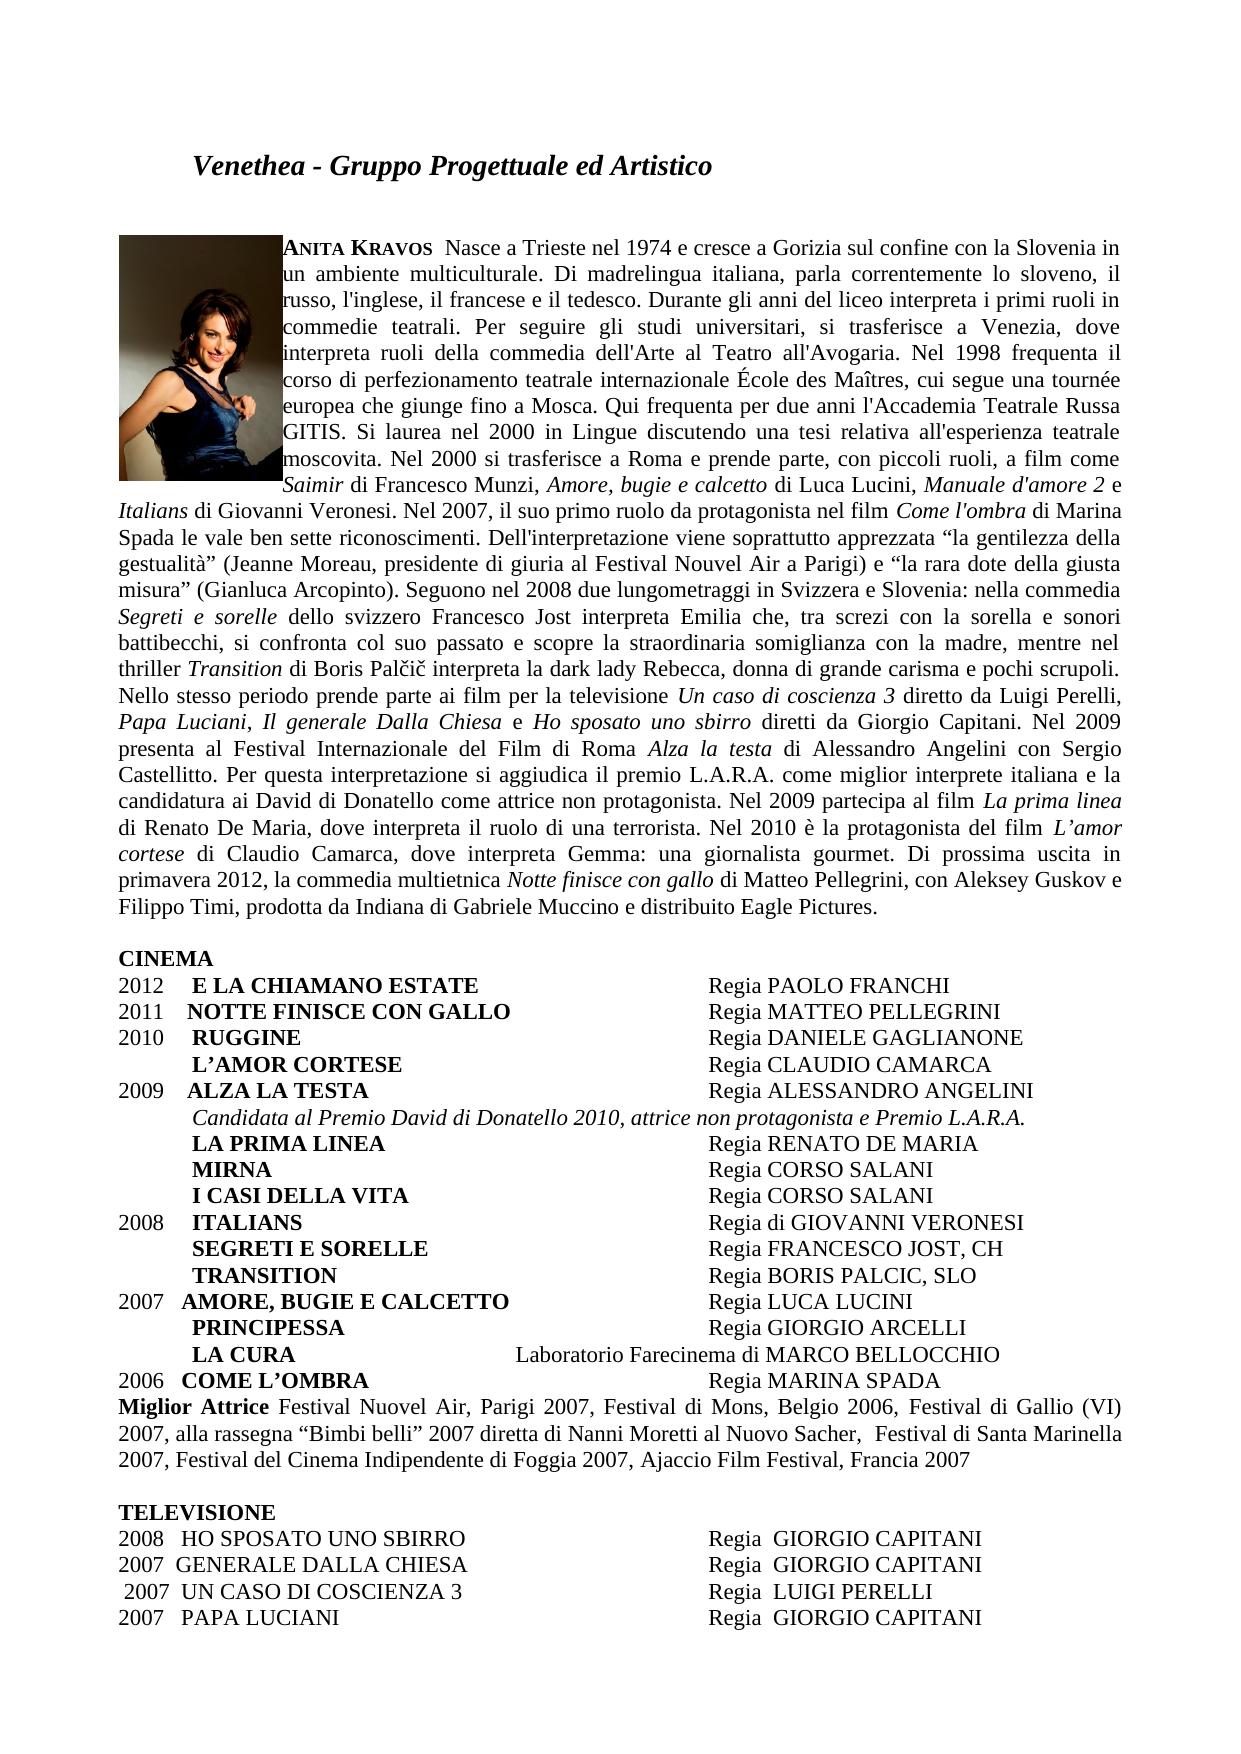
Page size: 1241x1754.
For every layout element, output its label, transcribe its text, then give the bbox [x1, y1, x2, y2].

text 2007 UN CASO DI COSCIENZA 3 Regia LUIGI PERELLI [118, 1578, 1122, 1604]
text Candidata al Premio David di Donatello 2010, attrice non protagonista e Premio L.A.R.A. [118, 1103, 1122, 1130]
text Anita Kravos Nasce a Trieste nel 1974 e cresce a Gorizia sul confine con la Slovenia in un ambiente multiculturale. Di madrelingua italiana, parla correntemente lo sloveno, il russo, l'inglese, il francese e il tedesco. Durante gli anni del liceo interpreta i primi ruoli in commedie teatrali. Per seguire gli studi universitari, si trasferisce a Venezia, dove interpreta ruoli della commedia dell'Arte al Teatro all'Avogaria. Nel 1998 frequenta il corso di perfezionamento teatrale internazionale École des Maîtres, cui segue una tournée europea che giunge fino a Mosca. Qui frequenta per due anni l'Accademia Teatrale Russa GITIS. Si laurea nel 2000 in Lingue discutendo una tesi relativa all'esperienza teatrale moscovita. Nel 2000 si trasferisce a Roma e prende parte, con piccoli ruoli, a film come Saimir di Francesco Munzi, Amore, bugie e calcetto di Luca Lucini, Manuale d'amore 2 e Italians di Giovanni Veronesi. Nel 2007, il suo primo ruolo da protagonista nel film Come l'ombra di Marina Spada le vale ben sette riconoscimenti. Dell'interpretazione viene soprattutto apprezzata “la gentilezza della gestualità” (Jeanne Moreau, presidente di giuria al Festival Nouvel Air a Parigi) e “la rara dote della giusta misura” (Gianluca Arcopinto). Seguono nel 2008 due lungometraggi in Svizzera e Slovenia: nella commedia Segreti e sorelle dello svizzero Francesco Jost interpreta Emilia che, tra screzi con la sorella e sonori battibecchi, si confronta col suo passato e scopre la straordinaria somiglianza con la madre, mentre nel thriller Transition di Boris Palčič interpreta la dark lady Rebecca, donna di grande carisma e pochi scrupoli. Nello stesso periodo prende parte ai film per la televisione Un caso di coscienza 3 diretto da Luigi Perelli, Papa Luciani, Il generale Dalla Chiesa e Ho sposato uno sbirro diretti da Giorgio Capitani. Nel 2009 presenta al Festival Internazionale del Film di Roma Alza la testa di Alessandro Angelini con Sergio Castellitto. Per questa interpretazione si aggiudica il premio L.A.R.A. come miglior interprete italiana e la candidatura ai David di Donatello come attrice non protagonista. Nel 2009 partecipa al film La prima linea di Renato De Maria, dove interpreta il ruolo di una terrorista. Nel 2010 è la protagonista del film L’amor cortese di Claudio Camarca, dove interpreta Gemma: una giornalista gourmet. Di prossima uscita in primavera 2012, la commedia multietnica Notte finisce con gallo di Matteo Pellegrini, con Aleksey Guskov e Filippo Timi, prodotta da Indiana di Gabriele Muccino e distribuito Eagle Pictures. [118, 234, 1122, 919]
text PRINCIPESSA Regia GIORGIO ARCELLI [118, 1314, 1122, 1341]
text LA PRIMA LINEA Regia RENATO DE MARIA [118, 1130, 1122, 1156]
text L’AMOR CORTESE Regia CLAUDIO CAMARCA [118, 1051, 1122, 1077]
text TRANSITION Regia BORIS PALCIC, SLO [118, 1262, 1122, 1288]
text SEGRETI E SORELLE Regia FRANCESCO JOST, CH [118, 1235, 1122, 1262]
text Miglior Attrice Festival Nuovel Air, Parigi 2007, Festival di Mons, Belgio 2006, Festival di Gallio (VI) 2007, alla rassegna “Bimbi belli” 2007 diretta di Nanni Moretti al Nuovo Sacher, Festival di Santa Marinella 2007, Festival del Cinema Indipendente di Foggia 2007, Ajaccio Film Festival, Francia 2007 [118, 1393, 1122, 1472]
text 2011 NOTTE FINISCE CON GALLO Regia MATTEO PELLEGRINI [118, 998, 1122, 1024]
text 2008 ITALIANS Regia di GIOVANNI VERONESI [118, 1209, 1122, 1235]
picture [119, 235, 283, 481]
text CINEMA [118, 945, 1122, 972]
text TELEVISIONE [118, 1499, 1122, 1525]
text 2007 GENERALE DALLA CHIESA Regia GIORGIO CAPITANI [118, 1552, 1122, 1578]
text 2006 COME L’OMBRA Regia MARINA SPADA [118, 1367, 1122, 1393]
text Venethea - Gruppo Progettuale ed Artistico [118, 148, 1122, 181]
text 2010 RUGGINE Regia DANIELE GAGLIANONE [118, 1024, 1122, 1051]
text 2009 ALZA LA TESTA Regia ALESSANDRO ANGELINI [118, 1077, 1122, 1103]
text 2008 HO SPOSATO UNO SBIRRO Regia GIORGIO CAPITANI [118, 1525, 1122, 1552]
text 2007 PAPA LUCIANI Regia GIORGIO CAPITANI [118, 1604, 1122, 1631]
text 2007 AMORE, BUGIE E CALCETTO Regia LUCA LUCINI [118, 1288, 1122, 1314]
text 2012 E LA CHIAMANO ESTATE Regia PAOLO FRANCHI [118, 972, 1122, 998]
text MIRNA Regia CORSO SALANI I CASI DELLA VITA Regia CORSO SALANI [118, 1156, 1122, 1209]
text LA CURA Laboratorio Farecinema di MARCO BELLOCCHIO [118, 1341, 1122, 1367]
